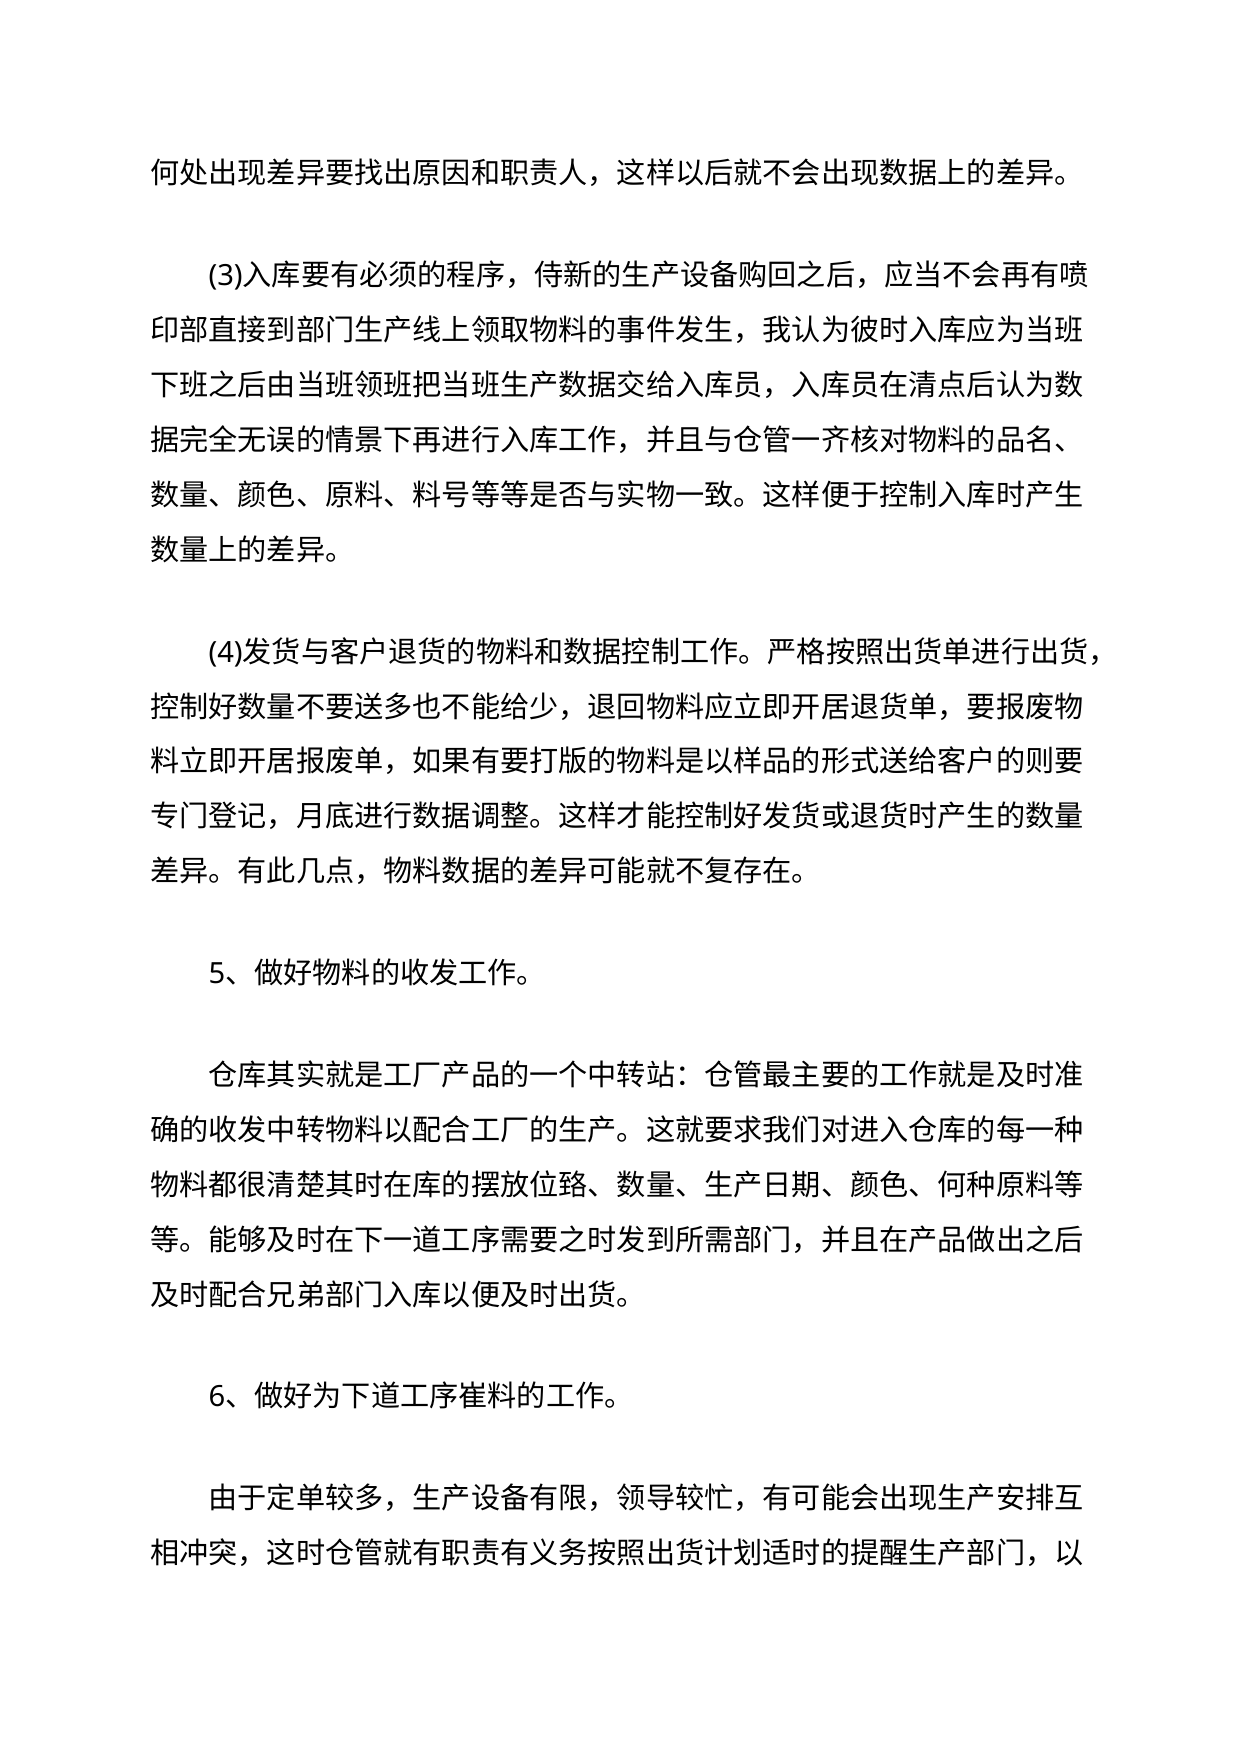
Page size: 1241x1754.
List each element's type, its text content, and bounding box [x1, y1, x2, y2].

text 5、做好物料的收发工作。 [150, 949, 1090, 992]
text (4)发货与客户退货的物料和数据控制工作。严格按照出货单进行出货，控制好数量不要送多也不能给少，退回物料应立即开居退货单，要报废物料立即开居报废单，如果有要打版的物料是以样品的形式送给客户的则要专门登记，月底进行数据调整。这样才能控制好发货或退货时产生的数量差异。有此几点，物料数据的差异可能就不复存在。 [150, 628, 1090, 890]
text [150, 150, 1090, 192]
text 6、做好为下道工序崔料的工作。 [150, 1373, 1090, 1415]
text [150, 1475, 1090, 1572]
text 仓库其实就是工厂产品的一个中转站：仓管最主要的工作就是及时准确的收发中转物料以配合工厂的生产。这就要求我们对进入仓库的每一种物料都很清楚其时在库的摆放位臵、数量、生产日期、颜色、何种原料等等。能够及时在下一道工序需要之时发到所需部门，并且在产品做出之后及时配合兄弟部门入库以便及时出货。 [150, 1052, 1090, 1313]
text (3)入库要有必须的程序，侍新的生产设备购回之后，应当不会再有喷印部直接到部门生产线上领取物料的事件发生，我认为彼时入库应为当班下班之后由当班领班把当班生产数据交给入库员，入库员在清点后认为数据完全无误的情景下再进行入库工作，并且与仓管一齐核对物料的品名、数量、颜色、原料、料号等等是否与实物一致。这样便于控制入库时产生数量上的差异。 [150, 252, 1090, 569]
